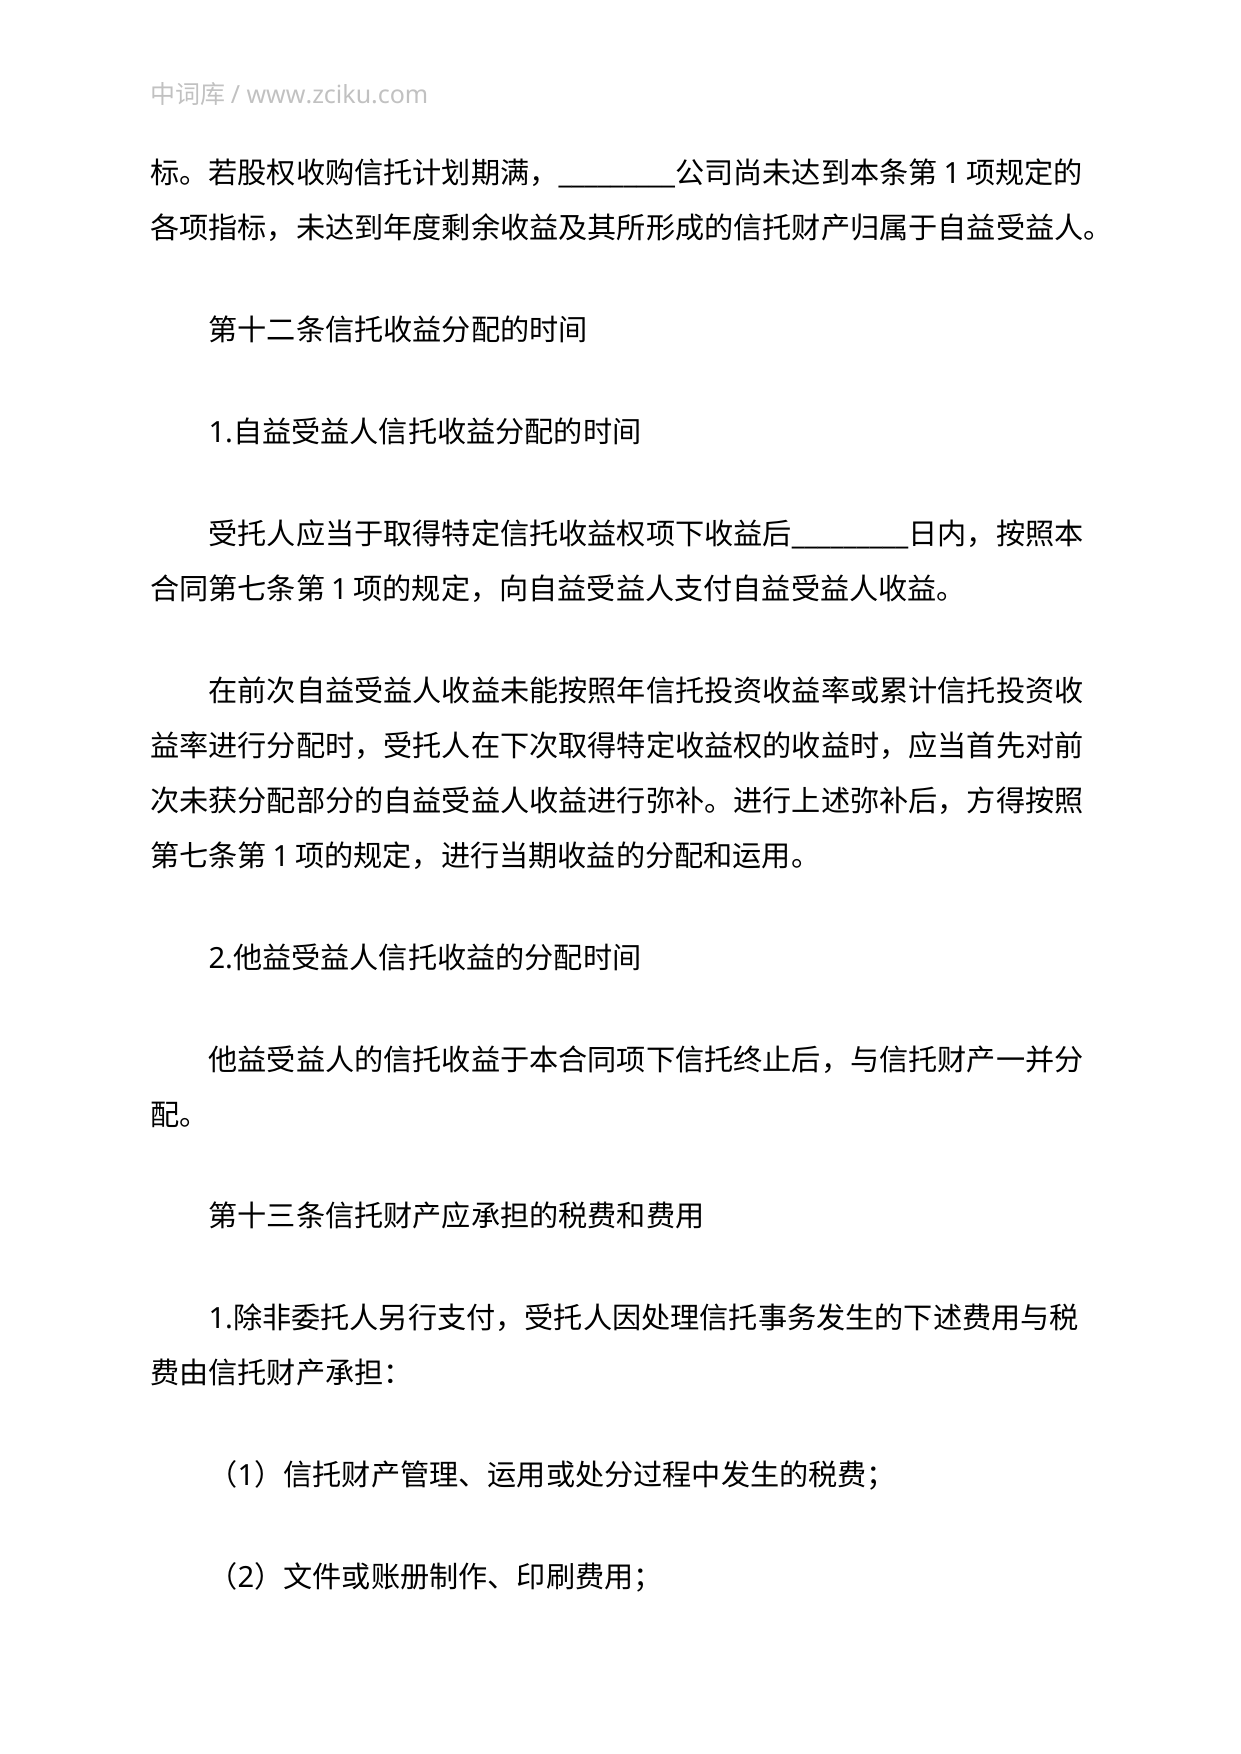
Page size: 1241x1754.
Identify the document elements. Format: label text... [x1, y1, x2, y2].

text （2）文件或账册制作、印刷费用； [150, 1553, 1090, 1596]
text 他益受益人的信托收益于本合同项下信托终止后，与信托财产一并分配。 [150, 1036, 1090, 1133]
text 在前次自益受益人收益未能按照年信托投资收益率或累计信托投资收益率进行分配时，受托人在下次取得特定收益权的收益时，应当首先对前次未获分配部分的自益受益人收益进行弥补。进行上述弥补后，方得按照第七条第1项的规定，进行当期收益的分配和运用。 [150, 667, 1090, 874]
text 第十三条信托财产应承担的税费和费用 [150, 1193, 1090, 1235]
text 1.除非委托人另行支付，受托人因处理信托事务发生的下述费用与税费由信托财产承担： [150, 1294, 1090, 1392]
text 1.自益受益人信托收益分配的时间 [150, 408, 1090, 451]
text 第十二条信托收益分配的时间 [150, 307, 1090, 349]
text （1）信托财产管理、运用或处分过程中发生的税费； [150, 1451, 1090, 1494]
text 受托人应当于取得特定信托收益权项下收益后_________日内，按照本合同第七条第1项的规定，向自益受益人支付自益受益人收益。 [150, 511, 1090, 608]
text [150, 150, 1090, 247]
text 2.他益受益人信托收益的分配时间 [150, 934, 1090, 977]
